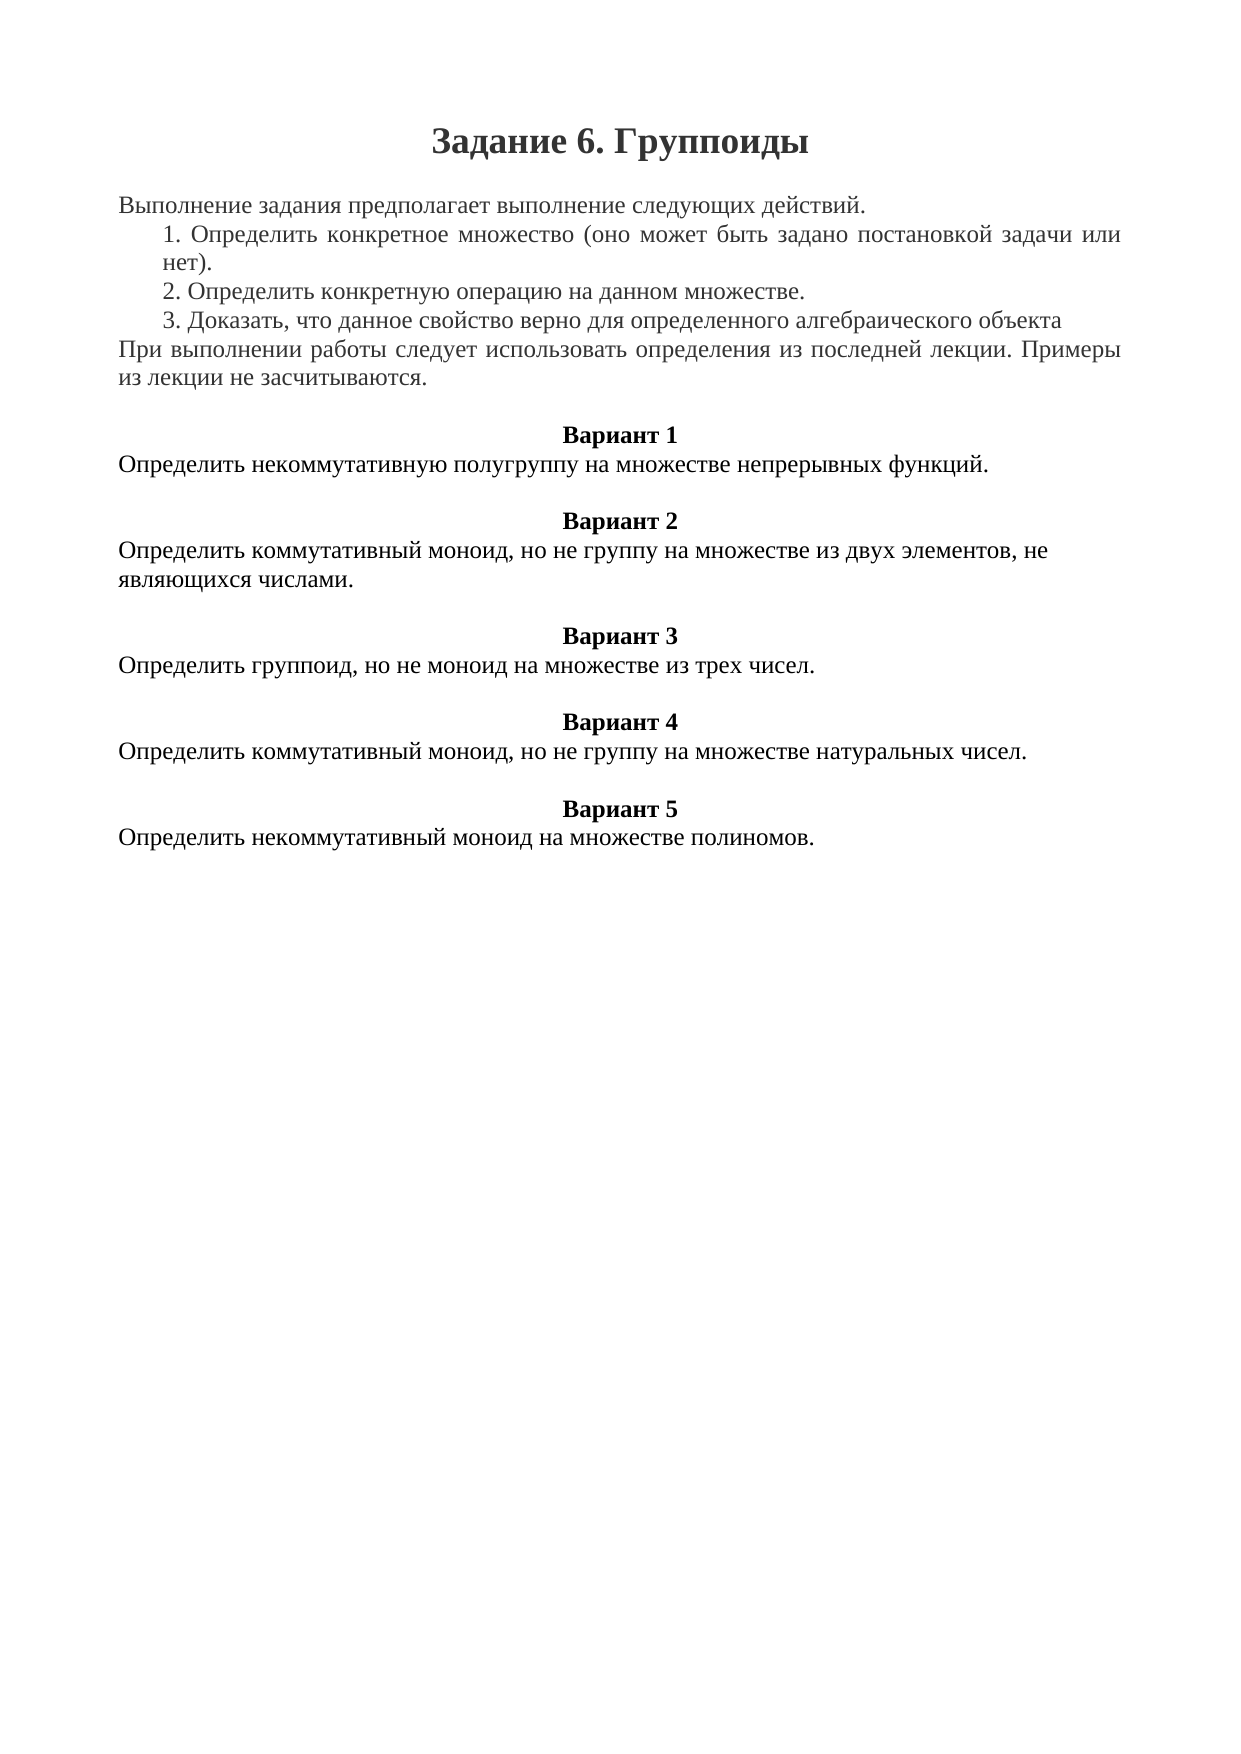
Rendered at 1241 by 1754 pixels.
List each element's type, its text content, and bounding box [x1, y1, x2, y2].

text Вариант 3 [118, 621, 1122, 650]
text Вариант 2 [118, 506, 1122, 535]
text Определить некоммутативный моноид на множестве полиномов. [118, 822, 1122, 851]
text При выполнении работы следует использовать определения из последней лекции. Примеры из лекции не засчитываются. [118, 334, 1122, 391]
text Вариант 5 [118, 794, 1122, 822]
text 1. Определить конкретное множество (оно может быть задано постановкой задачи или нет). [162, 219, 1122, 276]
text Определить коммутативный моноид, но не группу на множестве натуральных чисел. [118, 736, 1122, 765]
text Выполнение задания предполагает выполнение следующих действий. [118, 190, 1122, 219]
text Задание 6. Группоиды [118, 118, 1122, 161]
text Определить некоммутативную полугруппу на множестве непрерывных функций. [118, 449, 1122, 477]
text Вариант 4 [118, 707, 1122, 736]
text Вариант 1 [118, 420, 1122, 449]
text Определить группоид, но не моноид на множестве из трех чисел. [118, 650, 1122, 679]
text Определить коммутативный моноид, но не группу на множестве из двух элементов, не являющихся числами. [118, 535, 1122, 592]
text 2. Определить конкретную операцию на данном множестве. [162, 276, 1122, 305]
text 3. Доказать, что данное свойство верно для определенного алгебраического объекта [162, 305, 1122, 334]
